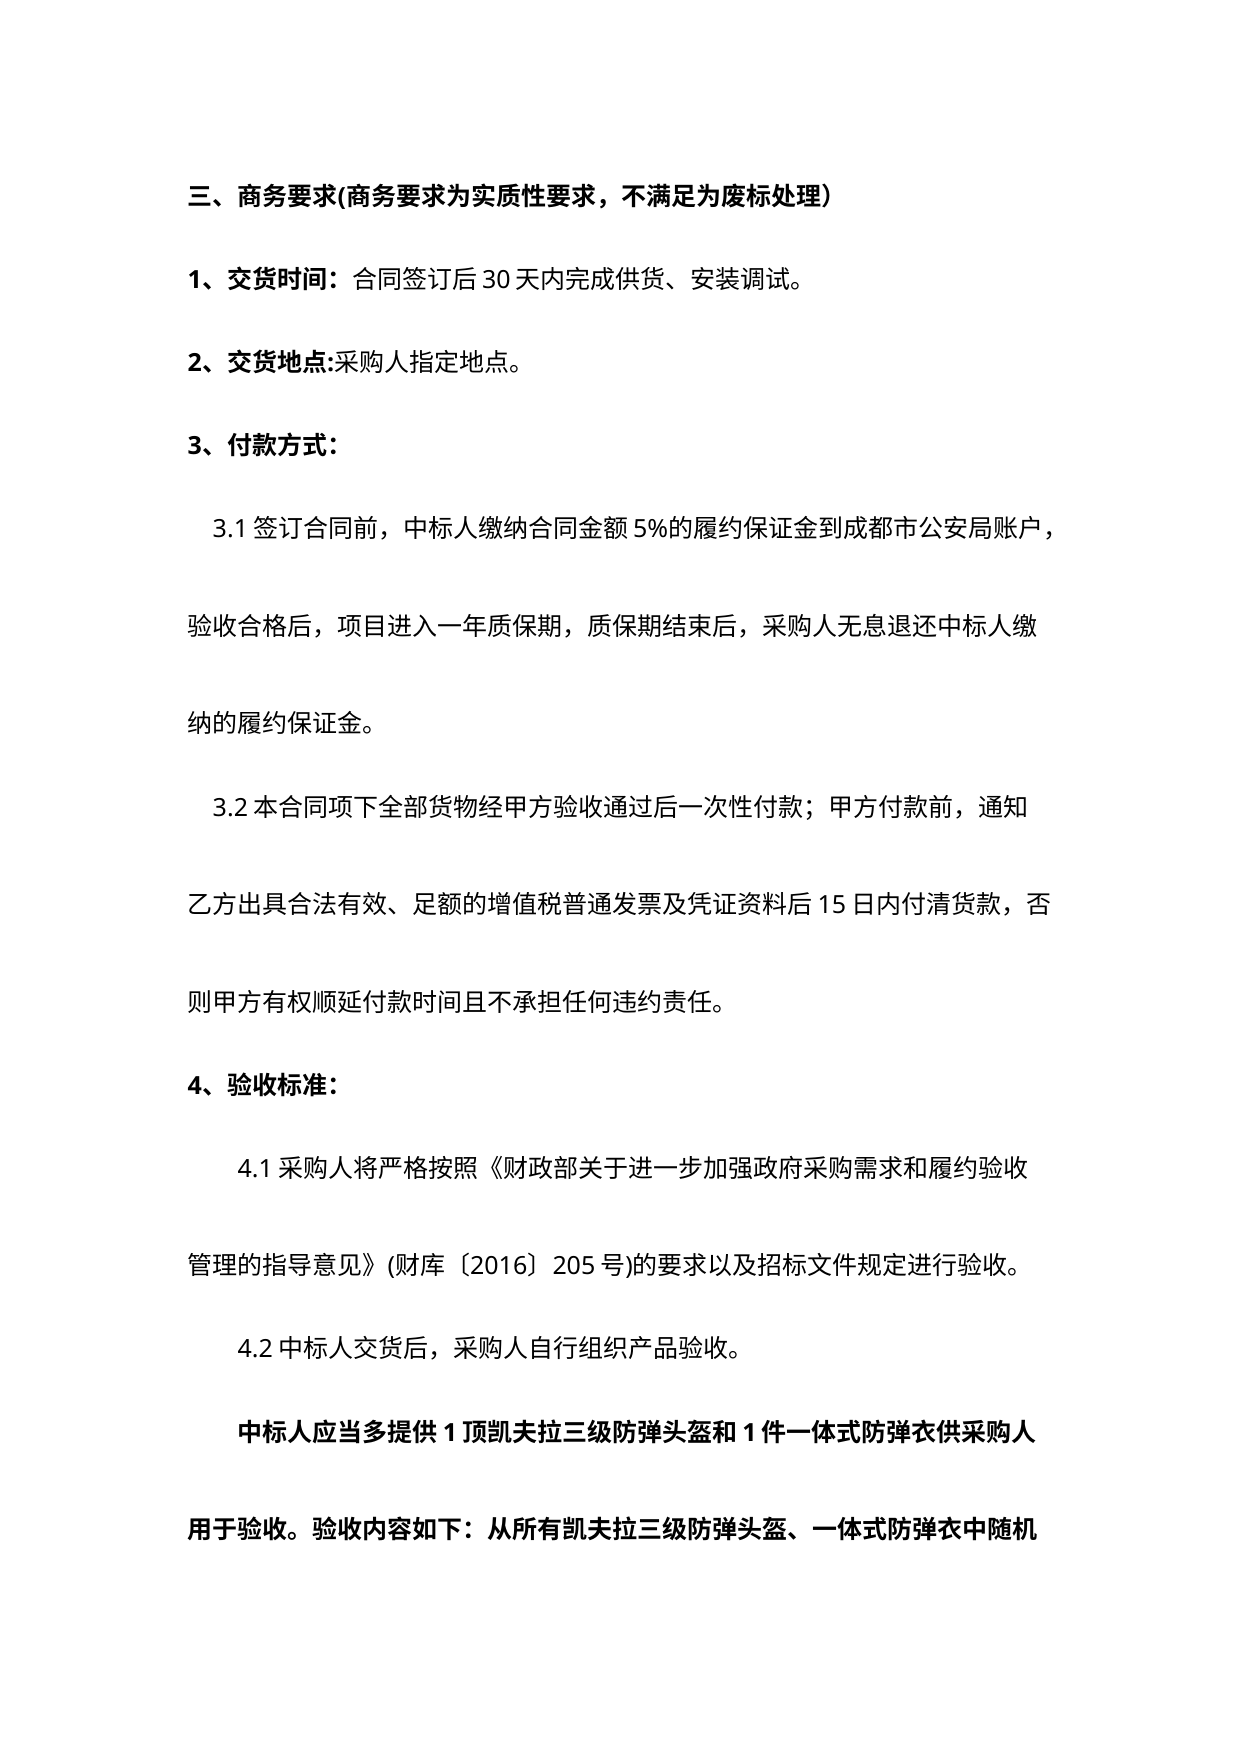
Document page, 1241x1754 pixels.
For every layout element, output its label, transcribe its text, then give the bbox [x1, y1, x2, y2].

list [187, 1398, 1053, 1560]
list 4.2中标人交货后，采购人自行组织产品验收。 [187, 1314, 1053, 1379]
text 3.1签订合同前，中标人缴纳合同金额5%的履约保证金到成都市公安局账户，验收合格后，项目进入一年质保期，质保期结束后，采购人无息退还中标人缴纳的履约保证金。 [187, 494, 1053, 754]
list 4.1采购人将严格按照《财政部关于进一步加强政府采购需求和履约验收管理的指导意见》(财库〔2016〕205号)的要求以及招标文件规定进行验收。 [187, 1134, 1053, 1296]
text 2、交货地点:采购人指定地点。 [187, 328, 1053, 393]
list 商务要求(商务要求为实质性要求，不满足为废标处理） [187, 162, 1053, 227]
text 3.2本合同项下全部货物经甲方验收通过后一次性付款；甲方付款前，通知乙方出具合法有效、足额的增值税普通发票及凭证资料后15日内付清货款，否则甲方有权顺延付款时间且不承担任何违约责任。 [187, 773, 1053, 1033]
text 3、付款方式： [187, 411, 1053, 476]
text 1、交货时间：合同签订后30天内完成供货、安装调试。 [187, 245, 1053, 310]
list 验收标准： [187, 1051, 1053, 1116]
